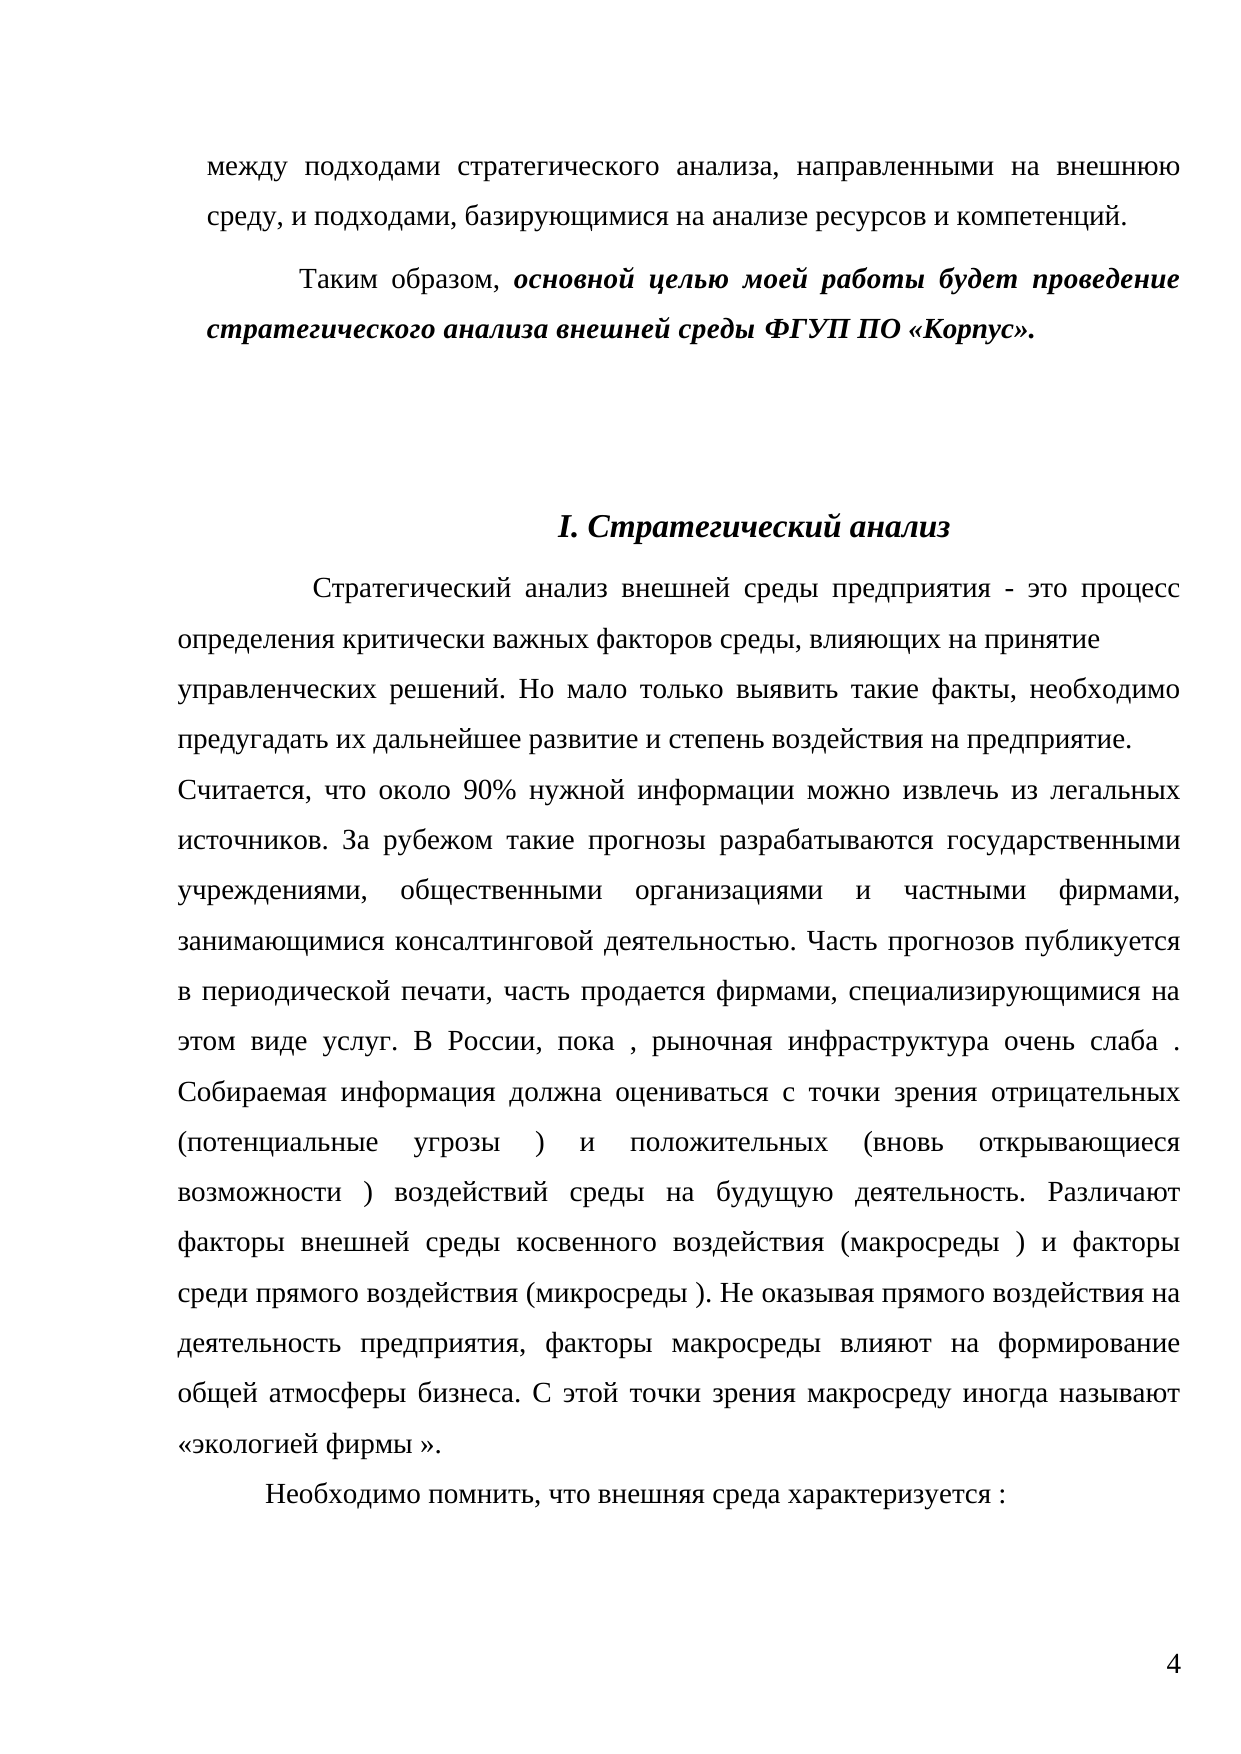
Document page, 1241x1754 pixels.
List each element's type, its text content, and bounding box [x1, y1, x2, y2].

text Таким образом, основной целью моей работы будет проведение стратегического анализа внешней среды ФГУП ПО «Корпус». [207, 261, 1181, 345]
subtitle I. Стратегический анализ [327, 507, 1181, 545]
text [207, 148, 1181, 232]
text управленческих решений. Но мало только выявить такие факты, необходимо предугадать их дальнейшее развитие и степень воздействия на предприятие. [177, 671, 1181, 755]
text Считается, что около 90% нужной информации можно извлечь из легальных источников. За рубежом такие прогнозы разрабатываются государственными учреждениями, общественными организациями и частными фирмами, занимающимися консалтинговой деятельностью. Часть прогнозов публикуется в периодической печати, часть продается фирмами, специализирующимися на этом виде услуг. В России, пока , рыночная инфраструктура очень слаба . Собираемая информация должна оцениваться с точки зрения отрицательных (потенциальные угрозы ) и положительных (вновь открывающиеся возможности ) воздействий среды на будущую деятельность. Различают факторы внешней среды косвенного воздействия (макросреды ) и факторы среди прямого воздействия (микросреды ). Не оказывая прямого воздействия на деятельность предприятия, факторы макросреды влияют на формирование общей атмосферы бизнеса. С этой точки зрения макросреду иногда называют «экологией фирмы ». [177, 772, 1181, 1459]
text Необходимо помнить, что внешняя среда характеризуется : [177, 1476, 1181, 1510]
text Стратегический анализ внешней среды предприятия - это процесс определения критически важных факторов среды, влияющих на принятие [177, 571, 1181, 654]
